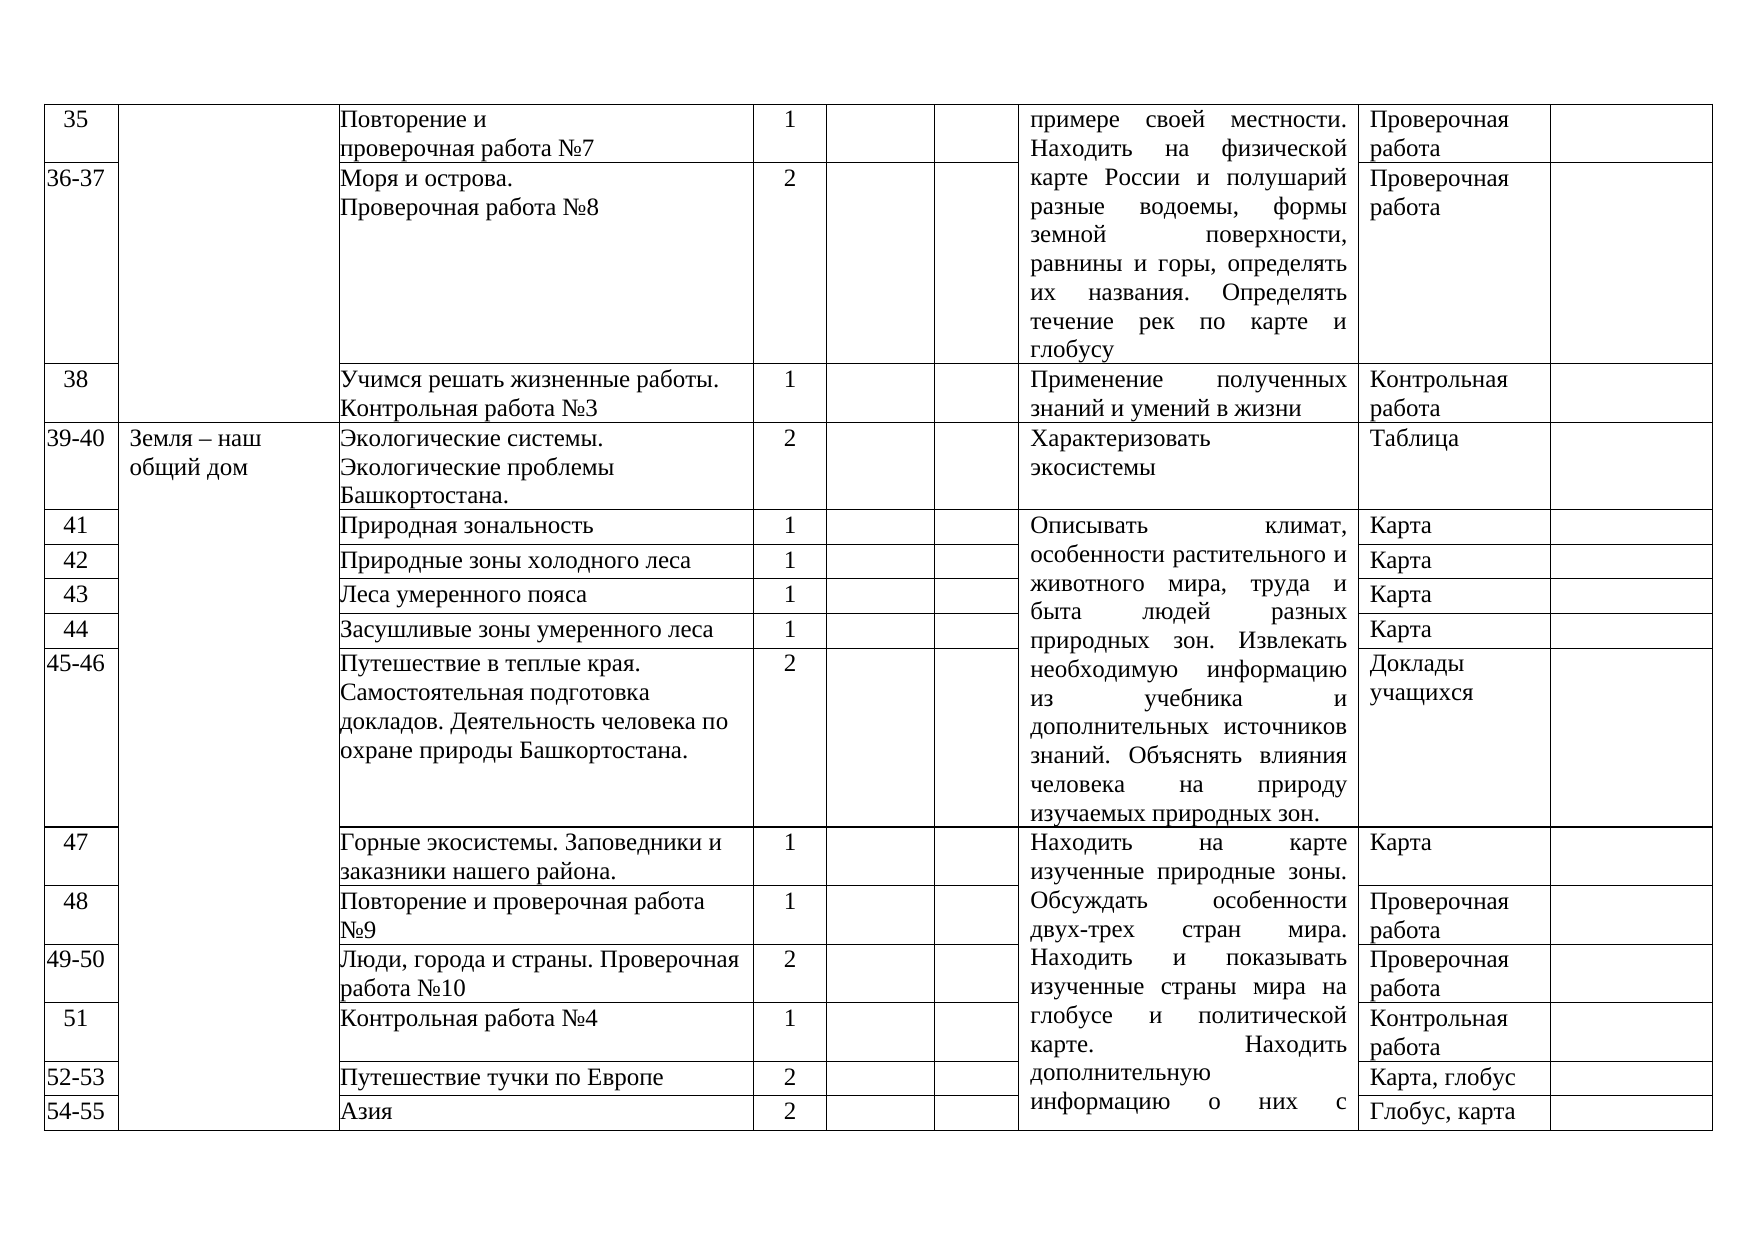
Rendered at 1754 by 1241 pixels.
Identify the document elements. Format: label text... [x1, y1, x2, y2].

table_cell [1551, 614, 1712, 647]
table_cell Описывать климат, особенности растительного и животного мира, труда и быта людей разных природных зон. Извлекать необходимую информацию из учебника и дополнительных источников знаний. Объяснять влияния человека на природу изучаемых природных зон. [1019, 510, 1358, 826]
table_cell Путешествие в теплые края. Самостоятельная подготовка докладов. Деятельность человека по охране природы Башкортостана. [340, 649, 753, 826]
table_cell 48 [45, 886, 118, 943]
table_cell Карта, глобус [1359, 1062, 1550, 1095]
table_cell Путешествие тучки по Европе [340, 1062, 753, 1095]
table_cell [1551, 364, 1712, 422]
table_cell [827, 886, 934, 943]
table_cell Горные экосистемы. Заповедники и заказники нашего района. [340, 828, 753, 885]
table_cell 2 [754, 1096, 826, 1130]
table_cell 36-37 [45, 163, 118, 363]
table_cell [827, 1062, 934, 1095]
table_cell [1551, 945, 1712, 1002]
table_cell [935, 1096, 1018, 1130]
table_cell 35 [45, 105, 118, 162]
table_cell 2 [754, 163, 826, 363]
table_cell 2 [754, 1062, 826, 1095]
table_cell [935, 510, 1018, 544]
table_cell Таблица [1359, 423, 1550, 509]
table_cell [827, 1096, 934, 1130]
table_cell Учимся решать жизненные работы. Контрольная работа №3 [340, 364, 753, 422]
table_cell 2 [754, 423, 826, 509]
table_cell 39-40 [45, 423, 118, 509]
table_cell 45-46 [45, 649, 118, 826]
table_cell [827, 614, 934, 647]
table_cell Повторение и проверочная работа №9 [340, 886, 753, 943]
table_cell Проверочная работа [1359, 105, 1550, 162]
table_cell Карта [1359, 828, 1550, 885]
table_cell Проверочная работа [1359, 163, 1550, 363]
table_cell Моря и острова. Проверочная работа №8 [340, 163, 753, 363]
table_cell [827, 510, 934, 544]
table_cell [827, 649, 934, 826]
table_cell Контрольная работа [1359, 364, 1550, 422]
table_cell [827, 945, 934, 1002]
table_cell [1551, 1003, 1712, 1061]
table_cell 52-53 [45, 1062, 118, 1095]
table_cell Природная зональность [340, 510, 753, 544]
table_cell 42 [45, 545, 118, 578]
table_cell 1 [754, 545, 826, 578]
table_cell [935, 105, 1018, 162]
table_cell 38 [45, 364, 118, 422]
table_cell Леса умеренного пояса [340, 579, 753, 613]
table_cell 2 [754, 945, 826, 1002]
table_cell 47 [45, 828, 118, 885]
table_cell 43 [45, 579, 118, 613]
table_cell [827, 828, 934, 885]
table_cell [1551, 828, 1712, 885]
table_cell [1551, 163, 1712, 363]
table_cell Карта [1359, 614, 1550, 647]
table_cell 2 [754, 649, 826, 826]
table_cell Контрольная работа [1359, 1003, 1550, 1061]
table_cell [827, 364, 934, 422]
table_cell [935, 614, 1018, 647]
table_cell 1 [754, 510, 826, 544]
table_cell Карта [1359, 579, 1550, 613]
table_cell 54-55 [45, 1096, 118, 1130]
table_cell [935, 364, 1018, 422]
table_cell [1551, 1062, 1712, 1095]
table_cell 1 [754, 828, 826, 885]
table_cell [935, 1062, 1018, 1095]
table_cell Контрольная работа №4 [340, 1003, 753, 1061]
table_cell [935, 423, 1018, 509]
table_cell 1 [754, 614, 826, 647]
table_cell [827, 423, 934, 509]
table_cell [1551, 105, 1712, 162]
table_cell [827, 1003, 934, 1061]
table_cell [827, 105, 934, 162]
table_cell [827, 163, 934, 363]
table_cell [827, 579, 934, 613]
table_cell 44 [45, 614, 118, 647]
table_cell 49-50 [45, 945, 118, 1002]
table_cell Проверочная работа [1359, 945, 1550, 1002]
table_cell [935, 1003, 1018, 1061]
table_cell 51 [45, 1003, 118, 1061]
table_cell 1 [754, 105, 826, 162]
table_cell [827, 545, 934, 578]
table_cell [935, 545, 1018, 578]
table_cell [1551, 510, 1712, 544]
table_cell Карта [1359, 510, 1550, 544]
table_cell Карта [1359, 545, 1550, 578]
table_cell [935, 828, 1018, 885]
table_cell 41 [45, 510, 118, 544]
table_cell [1551, 423, 1712, 509]
table_cell [935, 579, 1018, 613]
table_cell Глобус, карта [1359, 1096, 1550, 1130]
table_cell [1551, 545, 1712, 578]
table_cell Доклады учащихся [1359, 649, 1550, 826]
table_cell 1 [754, 1003, 826, 1061]
table_cell 1 [754, 579, 826, 613]
table_cell Засушливые зоны умеренного леса [340, 614, 753, 647]
table_cell [1551, 649, 1712, 826]
table_cell Экологические системы. Экологические проблемы Башкортостана. [340, 423, 753, 509]
table_cell Характеризовать экосистемы [1019, 423, 1358, 509]
table_cell 1 [754, 886, 826, 943]
table_cell [1551, 579, 1712, 613]
table_cell [935, 886, 1018, 943]
table_cell Земля – наш общий дом [119, 423, 339, 1130]
table_cell Проверочная работа [1359, 886, 1550, 943]
table_cell Люди, города и страны. Проверочная работа №10 [340, 945, 753, 1002]
table_cell [935, 649, 1018, 826]
table_cell Применение полученных знаний и умений в жизни [1019, 364, 1358, 422]
table_cell Находить на карте изученные природные зоны. Обсуждать особенности двух-трех стран мира. Находить и показывать изученные страны мира на глобусе и политической карте. Находить дополнительную информацию о них с помощью библиотеки, интернета и других информационных средств. [1019, 828, 1358, 1130]
table_cell 1 [754, 364, 826, 422]
table_cell [1551, 886, 1712, 943]
table_cell [935, 163, 1018, 363]
table_cell Азия [340, 1096, 753, 1130]
table_cell Природные зоны холодного леса [340, 545, 753, 578]
table_cell [935, 945, 1018, 1002]
table_cell [1551, 1096, 1712, 1130]
table_cell Повторение и проверочная работа №7 [340, 105, 753, 162]
